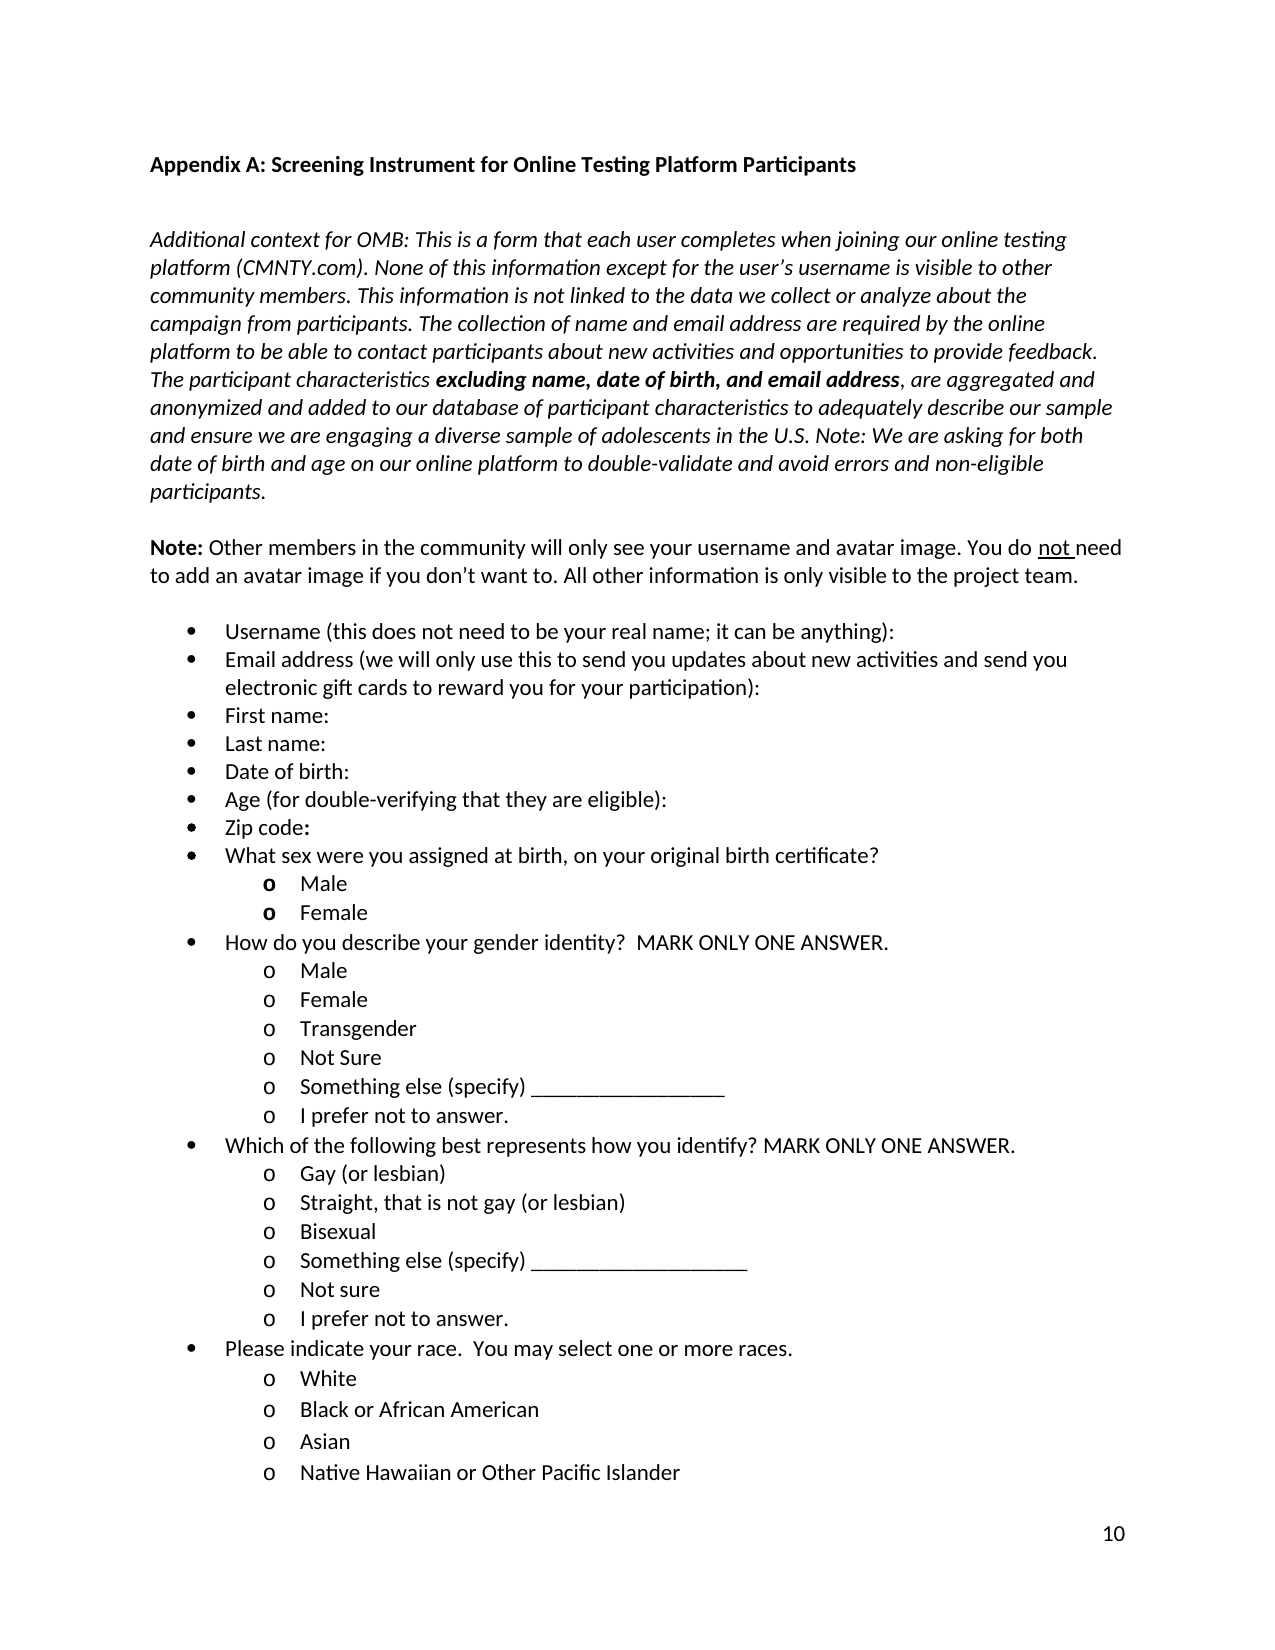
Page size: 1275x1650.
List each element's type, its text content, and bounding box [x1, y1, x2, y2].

list Email address (we will only use this to send you updates about new activities and send you electronic gift cards to reward you for your participation): [187, 645, 1125, 701]
list I prefer not to answer. [262, 1304, 1125, 1334]
list I prefer not to answer. [262, 1102, 1125, 1131]
list Something else (specify) _________________ [262, 1072, 1125, 1102]
list Please indicate your race. You may select one or more races. [187, 1334, 1125, 1362]
list Asian [262, 1427, 1125, 1456]
list Username (this does not need to be your real name; it can be anything): [187, 617, 1125, 645]
list White [262, 1364, 1125, 1393]
list Male [262, 869, 1125, 898]
list What sex were you assigned at birth, on your original birth certificate? [187, 841, 1125, 869]
list Male [262, 956, 1125, 985]
list Date of birth: [187, 757, 1125, 785]
list Zip code: [187, 813, 1125, 841]
list Gay (or lesbian) [262, 1159, 1125, 1188]
list How do you describe your gender identity? MARK ONLY ONE ANSWER. [187, 928, 1125, 956]
list Straight, that is not gay (or lesbian) [262, 1188, 1125, 1217]
list Native Hawaiian or Other Pacific Islander [262, 1458, 1125, 1487]
list Bisexual [262, 1217, 1125, 1246]
list Female [262, 898, 1125, 928]
list Age (for double-verifying that they are eligible): [187, 785, 1125, 813]
list Not Sure [262, 1043, 1125, 1072]
list Something else (specify) ___________________ [262, 1246, 1125, 1275]
list Last name: [187, 729, 1125, 757]
text Note: Other members in the community will only see your username and avatar image. You do not need to add an avatar image if you don’t want to. All other information is only visible to the project team. [150, 533, 1125, 589]
list Female [262, 985, 1125, 1014]
list Not sure [262, 1275, 1125, 1304]
list Which of the following best represents how you identify? MARK ONLY ONE ANSWER. [187, 1131, 1125, 1159]
list First name: [187, 701, 1125, 729]
text Appendix A: Screening Instrument for Online Testing Platform Participants [150, 150, 1125, 178]
list Black or African American [262, 1395, 1125, 1424]
text Additional context for OMB: This is a form that each user completes when joining our online testing platform (CMNTY.com). None of this information except for the user’s username is visible to other community members. This information is not linked to the data we collect or analyze about the campaign from participants. The collection of name and email address are required by the online platform to be able to contact participants about new activities and opportunities to provide feedback. The participant characteristics excluding name, date of birth, and email address, are aggregated and anonymized and added to our database of participant characteristics to adequately describe our sample and ensure we are engaging a diverse sample of adolescents in the U.S. Note: We are asking for both date of birth and age on our online platform to double-validate and avoid errors and non-eligible participants. [150, 225, 1125, 505]
list Transgender [262, 1014, 1125, 1043]
